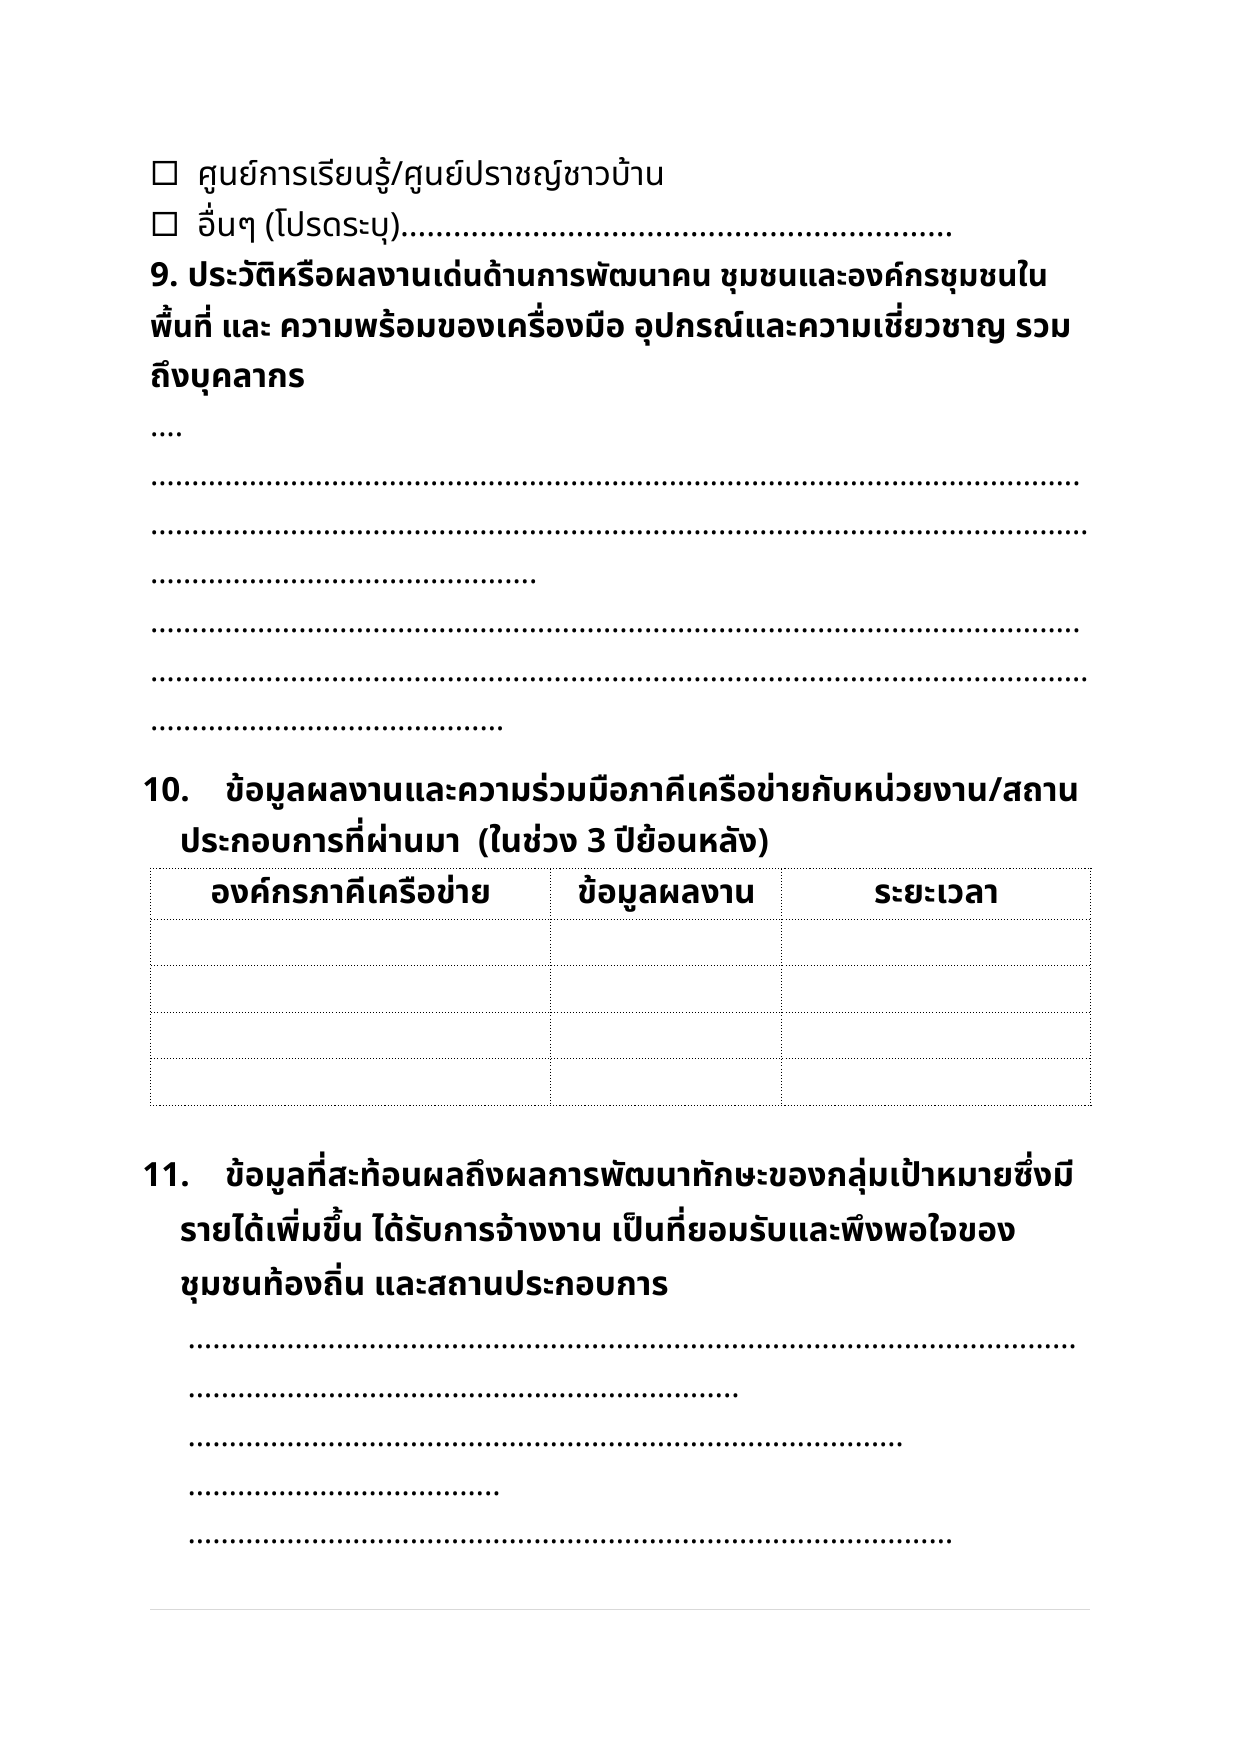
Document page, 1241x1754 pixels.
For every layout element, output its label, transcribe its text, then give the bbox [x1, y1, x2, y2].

table_cell [551, 965, 782, 1012]
text ….…………………………………………………………………………………………………..………………………………………………………………………………………………………………………….………………….…………………………………………………………………………………………………..………………………………………………………………………………………………………………………….……………… [150, 403, 1090, 739]
table_cell [551, 1012, 782, 1058]
table_cell [151, 1012, 551, 1058]
list ข้อมูลที่สะท้อนผลถึงผลการพัฒนาทักษะของกลุ่มเป้าหมายซึ่งมีรายได้เพิ่มขึ้น ได้รับการจ้างงาน เป็นที่ยอมรับและพึงพอใจของชุมชนท้องถิ่น และสถานประกอบการ [142, 1151, 1090, 1311]
table_header องค์กรภาคีเครือข่าย [151, 868, 551, 919]
text อื่นๆ (โปรดระบุ)……………………………………………………… [150, 201, 1090, 251]
table_cell [551, 1058, 782, 1105]
text ศูนย์การเรียนรู้/ศูนย์ปราชญ์ชาวบ้าน [150, 150, 1090, 201]
table_header ระยะเวลา [782, 868, 1091, 919]
table_cell [151, 965, 551, 1012]
table_cell [782, 1058, 1091, 1105]
table_cell [782, 965, 1091, 1012]
table_cell [551, 919, 782, 965]
list ………………………………..………………………………………………………………………………… [187, 1461, 1090, 1553]
text 9. ประวัติหรือผลงานเด่นด้านการพัฒนาคน ชุมชนและองค์กรชุมชนในพื้นที่ และ ความพร้อมของเครื่องมือ อุปกรณ์และความเชี่ยวชาญ รวมถึงบุคลากร [150, 251, 1090, 403]
table_cell [151, 919, 551, 965]
list …………………………………………………………………………………………………..……………………………………………………..…………………………………………………………………………… [187, 1314, 1090, 1455]
table_cell [782, 1012, 1091, 1058]
table_cell [151, 1058, 551, 1105]
table_header ข้อมูลผลงาน [551, 868, 782, 919]
table_cell [782, 919, 1091, 965]
list ข้อมูลผลงานและความร่วมมือภาคีเครือข่ายกับหน่วยงาน/สถานประกอบการที่ผ่านมา (ในช่วง 3 ปีย้อนหลัง) [142, 766, 1090, 867]
